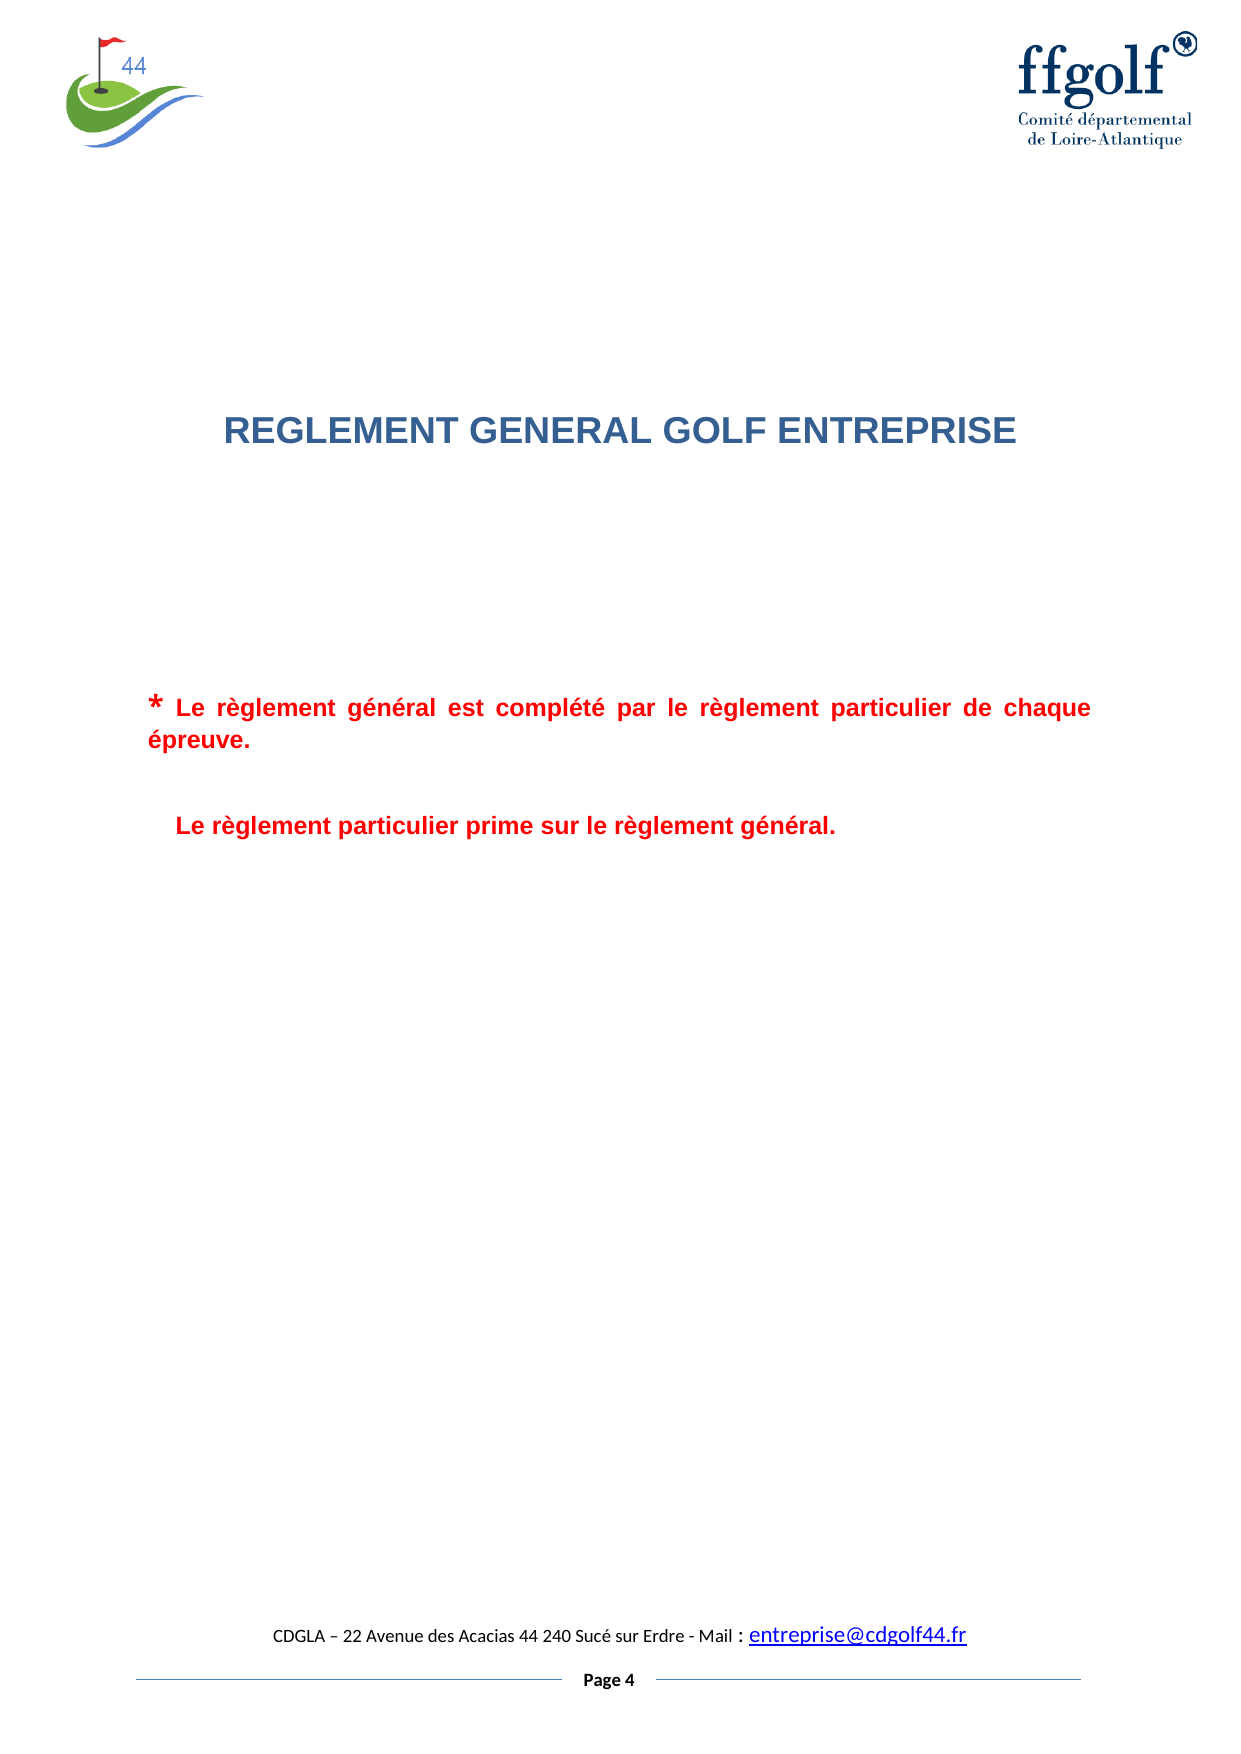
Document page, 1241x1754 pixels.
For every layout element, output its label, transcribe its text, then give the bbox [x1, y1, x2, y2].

subtitle REGLEMENT GENERAL GOLF ENTREPRISE [148, 408, 1093, 451]
picture [62, 31, 206, 152]
picture [1018, 31, 1198, 149]
text * Le règlement général est complété par le règlement particulier de chaque épreuve. [148, 685, 1093, 753]
text Le règlement particulier prime sur le règlement général. [148, 811, 1093, 839]
